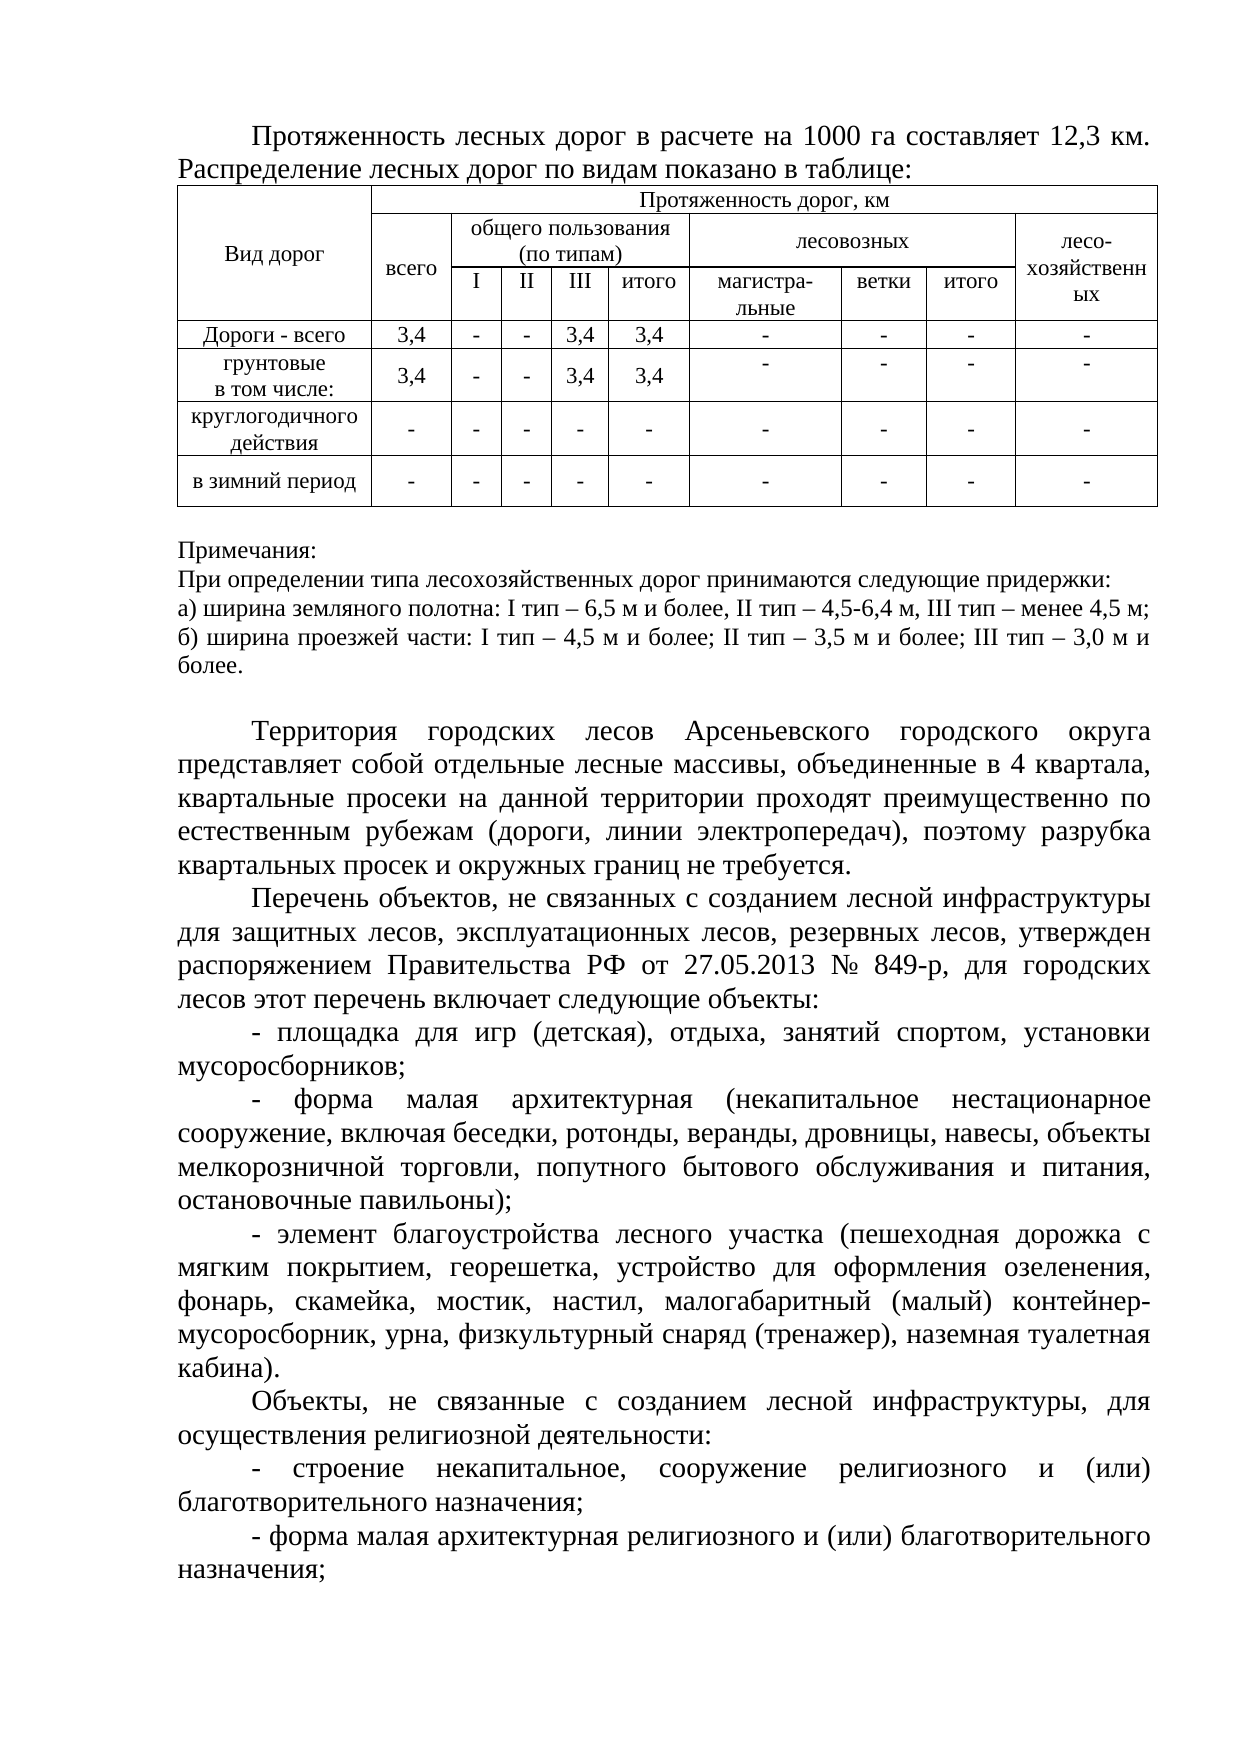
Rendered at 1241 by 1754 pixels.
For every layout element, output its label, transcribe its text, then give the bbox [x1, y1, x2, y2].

text Территория городских лесов Арсеньевского городского округа представляет собой отдельные лесные массивы, объединенные в 4 квартала, квартальные просеки на данной территории проходят преимущественно по естественным рубежам (дороги, линии электропередач), поэтому разрубка квартальных просек и окружных границ не требуется. [177, 713, 1152, 880]
table_cell I [452, 268, 501, 320]
table_cell III [552, 268, 608, 320]
table_cell - [690, 402, 841, 455]
table_header Протяженность дорог, км [372, 186, 1157, 213]
text - площадка для игр (детская), отдыха, занятий спортом, установки мусоросборников; [177, 1014, 1152, 1082]
table_cell - [927, 456, 1015, 506]
table_cell - [372, 456, 451, 506]
table_cell - [502, 321, 551, 347]
table_cell итого [927, 268, 1015, 320]
table_cell лесовозных [690, 214, 1015, 266]
table_cell - [690, 349, 841, 401]
table_cell - [842, 402, 926, 455]
table_cell - [690, 321, 841, 347]
table_cell - [372, 402, 451, 455]
text а) ширина земляного полотна: I тип – 6,5 м и более, II тип – 4,5-6,4 м, III тип – менее 4,5 м; [177, 593, 1152, 622]
table_cell круглогодичного действия [178, 402, 371, 455]
table_cell - [927, 349, 1015, 401]
table_cell - [927, 321, 1015, 347]
table_cell 3,4 [609, 321, 689, 347]
text - строение некапитальное, сооружение религиозного и (или) благотворительного назначения; [177, 1451, 1152, 1518]
table_cell - [1016, 349, 1157, 401]
table_cell II [502, 268, 551, 320]
table_cell - [609, 402, 689, 455]
table_cell - [452, 456, 501, 506]
table_cell 3,4 [552, 321, 608, 347]
table_cell общего пользования (по типам) [452, 214, 689, 266]
table_cell магистра-льные [690, 268, 841, 320]
table_cell - [842, 321, 926, 347]
table_cell в зимний период [178, 456, 371, 506]
table_cell - [1016, 321, 1157, 347]
text Перечень объектов, не связанных с созданием лесной инфраструктуры для защитных лесов, эксплуатационных лесов, резервных лесов, утвержден распоряжением Правительства РФ от 27.05.2013 № 849-р, для городских лесов этот перечень включает следующие объекты: [177, 880, 1152, 1014]
text б) ширина проезжей части: I тип – 4,5 м и более; II тип – 3,5 м и более; III тип – 3,0 м и более. [177, 622, 1152, 679]
table_cell - [452, 321, 501, 347]
table_cell - [842, 456, 926, 506]
table_cell 3,4 [372, 349, 451, 401]
table_cell 3,4 [609, 349, 689, 401]
table_cell всего [372, 214, 451, 320]
table_cell итого [609, 268, 689, 320]
table_cell Дороги - всего [178, 321, 371, 347]
text Объекты, не связанные с созданием лесной инфраструктуры, для осуществления религиозной деятельности: [177, 1383, 1152, 1451]
text - форма малая архитектурная (некапитальное нестационарное сооружение, включая беседки, ротонды, веранды, дровницы, навесы, объекты мелкорозничной торговли, попутного бытового обслуживания и питания, остановочные павильоны); [177, 1082, 1152, 1216]
table_cell - [502, 349, 551, 401]
table_cell - [502, 402, 551, 455]
table_cell грунтовые в том числе: [178, 349, 371, 401]
table_cell ветки [842, 268, 926, 320]
text При определении типа лесохозяйственных дорог принимаются следующие придержки: [177, 564, 1152, 593]
table_cell - [1016, 456, 1157, 506]
text Примечания: [177, 535, 1152, 564]
table_cell - [552, 456, 608, 506]
table_cell - [452, 349, 501, 401]
table_cell лесо-хозяйственных [1016, 214, 1157, 320]
table_cell - [1016, 402, 1157, 455]
table_header Вид дорог [178, 186, 371, 320]
text Протяженность лесных дорог в расчете на 1000 га составляет 12,3 км. Распределение лесных дорог по видам показано в таблице: [177, 118, 1152, 185]
table_cell - [690, 456, 841, 506]
table_cell - [842, 349, 926, 401]
table_cell - [502, 456, 551, 506]
table_cell - [552, 402, 608, 455]
text - форма малая архитектурная религиозного и (или) благотворительного назначения; [177, 1518, 1152, 1585]
text - элемент благоустройства лесного участка (пешеходная дорожка с мягким покрытием, георешетка, устройство для оформления озеленения, фонарь, скамейка, мостик, настил, малогабаритный (малый) контейнер-мусоросборник, урна, физкультурный снаряд (тренажер), наземная туалетная кабина). [177, 1216, 1152, 1383]
table_cell 3,4 [372, 321, 451, 347]
table_cell - [452, 402, 501, 455]
table_cell - [609, 456, 689, 506]
table_cell - [927, 402, 1015, 455]
table_cell 3,4 [552, 349, 608, 401]
